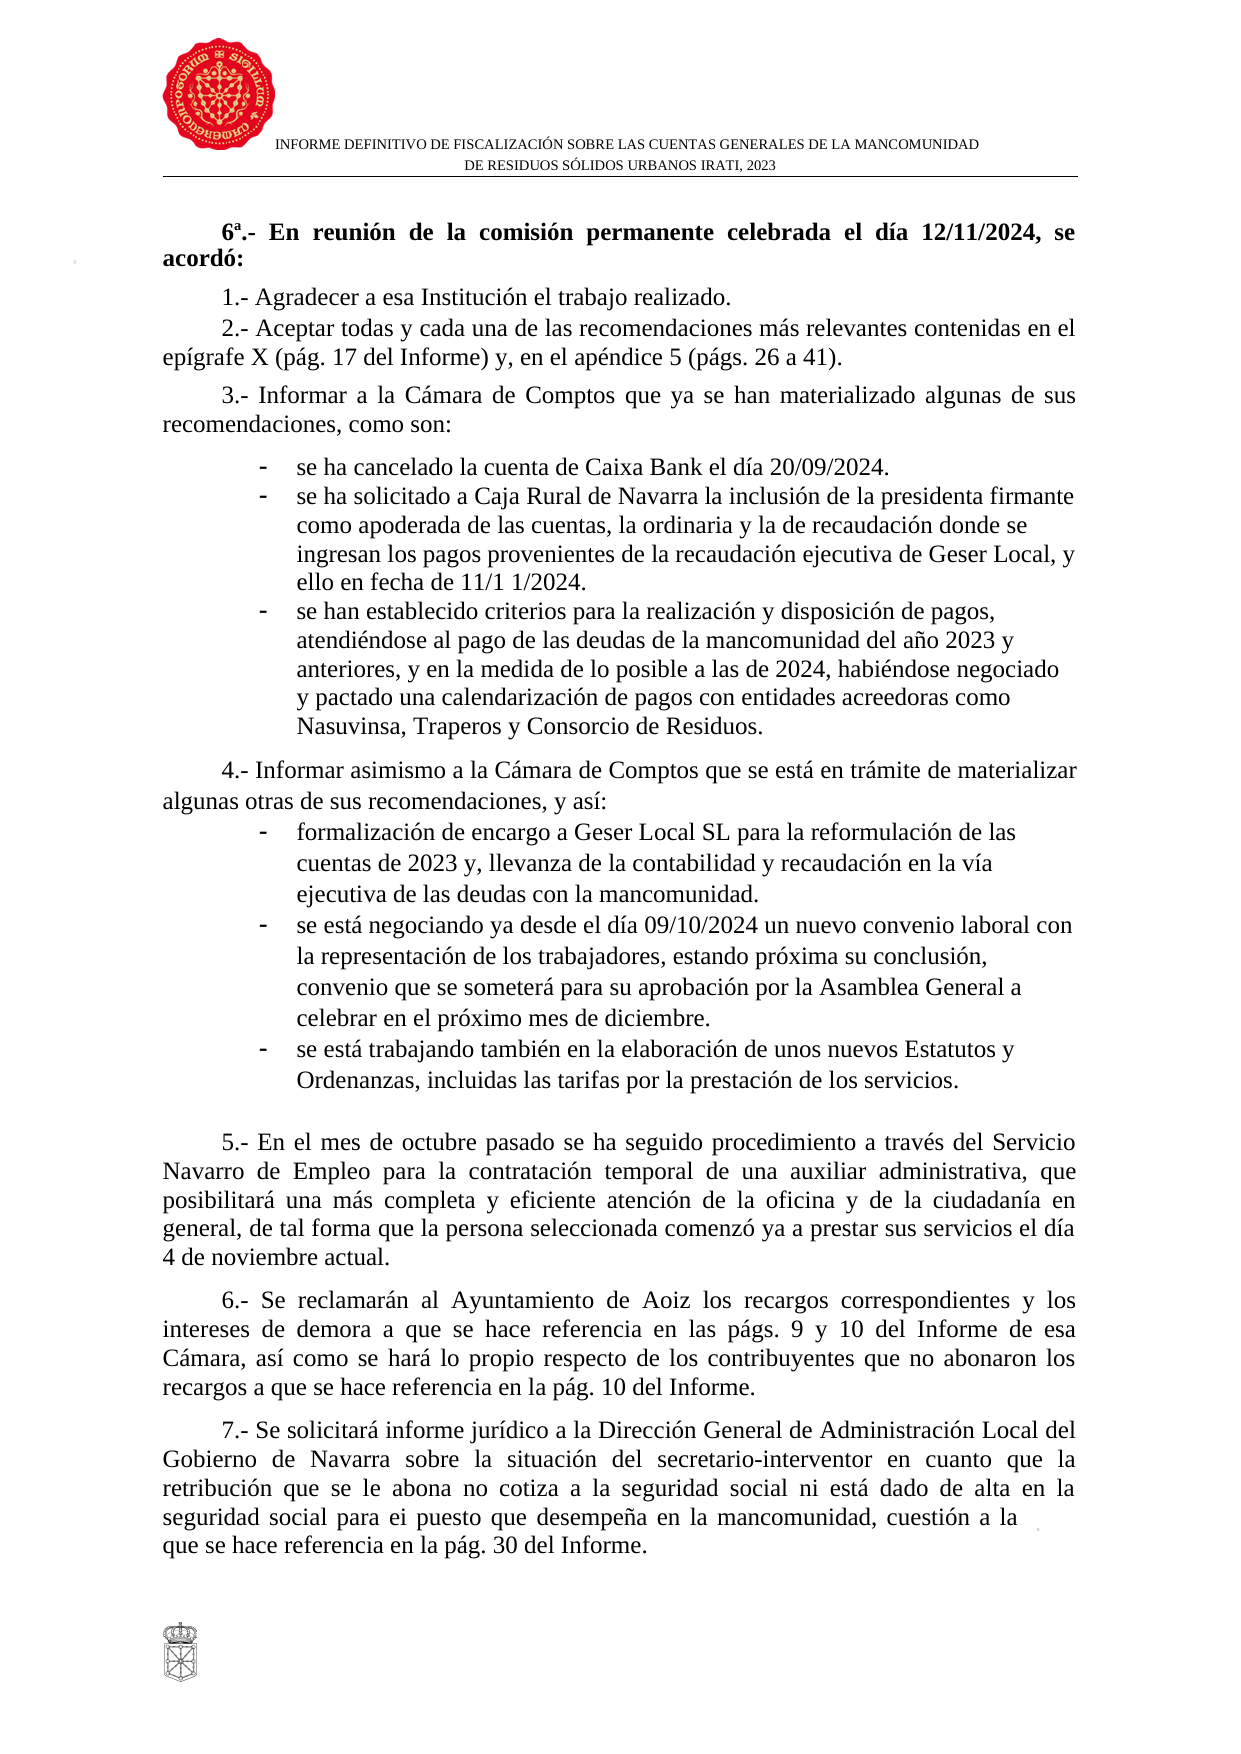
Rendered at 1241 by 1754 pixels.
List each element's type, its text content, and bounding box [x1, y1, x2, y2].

text 6a.- En reunión de la comisión permanente celebrada el día 12/11/2024, se acordó: [162, 220, 1076, 271]
text 5.- En el mes de octubre pasado se ha seguido procedimiento a través del Servicio Navarro de Empleo para la contratación temporal de una auxiliar administrativa, que posibilitará una más completa y eficiente atención de la oficina y de la ciudadanía en general, de tal forma que la persona seleccionada comenzó ya a prestar sus servicios el día 4 de noviembre actual. [162, 1127, 1077, 1271]
list se ha cancelado la cuenta de Caixa Bank el día 20/09/2024. [259, 452, 1077, 481]
list formalización de encargo a Geser Local SL para la reformulación de las cuentas de 2023 y, llevanza de la contabilidad y recaudación en la vía ejecutiva de las deudas con la mancomunidad. [259, 817, 1078, 908]
text 1.- Agradecer a esa Institución el trabajo realizado. [162, 282, 1074, 310]
text 3.- Informar a la Cámara de Comptos que ya se han materializado algunas de sus recomendaciones, como son: [162, 380, 1077, 438]
text 7.- Se solicitará informe jurídico a la Dirección General de Administración Local del Gobierno de Navarra sobre la situación del secretario-interventor en cuanto que la retribución que se le abona no cotiza a la seguridad social ni está dado de alta en la seguridad social para ei puesto que desempeña en la mancomunidad, cuestión a la que se hace referencia en la pág. 30 del Informe. [162, 1415, 1077, 1559]
text 6.- Se reclamarán al Ayuntamiento de Aoiz los recargos correspondientes y los intereses de demora a que se hace referencia en las págs. 9 y 10 del Informe de esa Cámara, así como se hará lo propio respecto de los contribuyentes que no abonaron los recargos a que se hace referencia en la pág. 10 del Informe. [162, 1286, 1077, 1401]
text 2.- Aceptar todas y cada una de las recomendaciones más relevantes contenidas en el epígrafe X (pág. 17 del Informe) y, en el apéndice 5 (págs. 26 a 41). [162, 313, 1077, 371]
list se está trabajando también en la elaboración de unos nuevos Estatutos y Ordenanzas, incluidas las tarifas por la prestación de los servicios. [259, 1034, 1078, 1094]
picture [162, 38, 275, 150]
list se han establecido criterios para la realización y disposición de pagos, atendiéndose al pago de las deudas de la mancomunidad del año 2023 y anteriores, y en la medida de lo posible a las de 2024, habiéndose negociado y pactado una calendarización de pagos con entidades acreedoras como Nasuvinsa, Traperos y Consorcio de Residuos. [259, 596, 1077, 740]
text 4.- Informar asimismo a la Cámara de Comptos que se está en trámite de materializar algunas otras de sus recomendaciones, y así: [162, 755, 1078, 814]
list se está negociando ya desde el día 09/10/2024 un nuevo convenio laboral con la representación de los trabajadores, estando próxima su conclusión, convenio que se someterá para su aprobación por la Asamblea General a celebrar en el próximo mes de diciembre. [259, 910, 1078, 1032]
picture [162, 1622, 197, 1682]
list se ha solicitado a Caja Rural de Navarra la inclusión de la presidenta firmante como apoderada de las cuentas, la ordinaria y la de recaudación donde se ingresan los pagos provenientes de la recaudación ejecutiva de Geser Local, y ello en fecha de 11/1 1/2024. [259, 481, 1077, 596]
